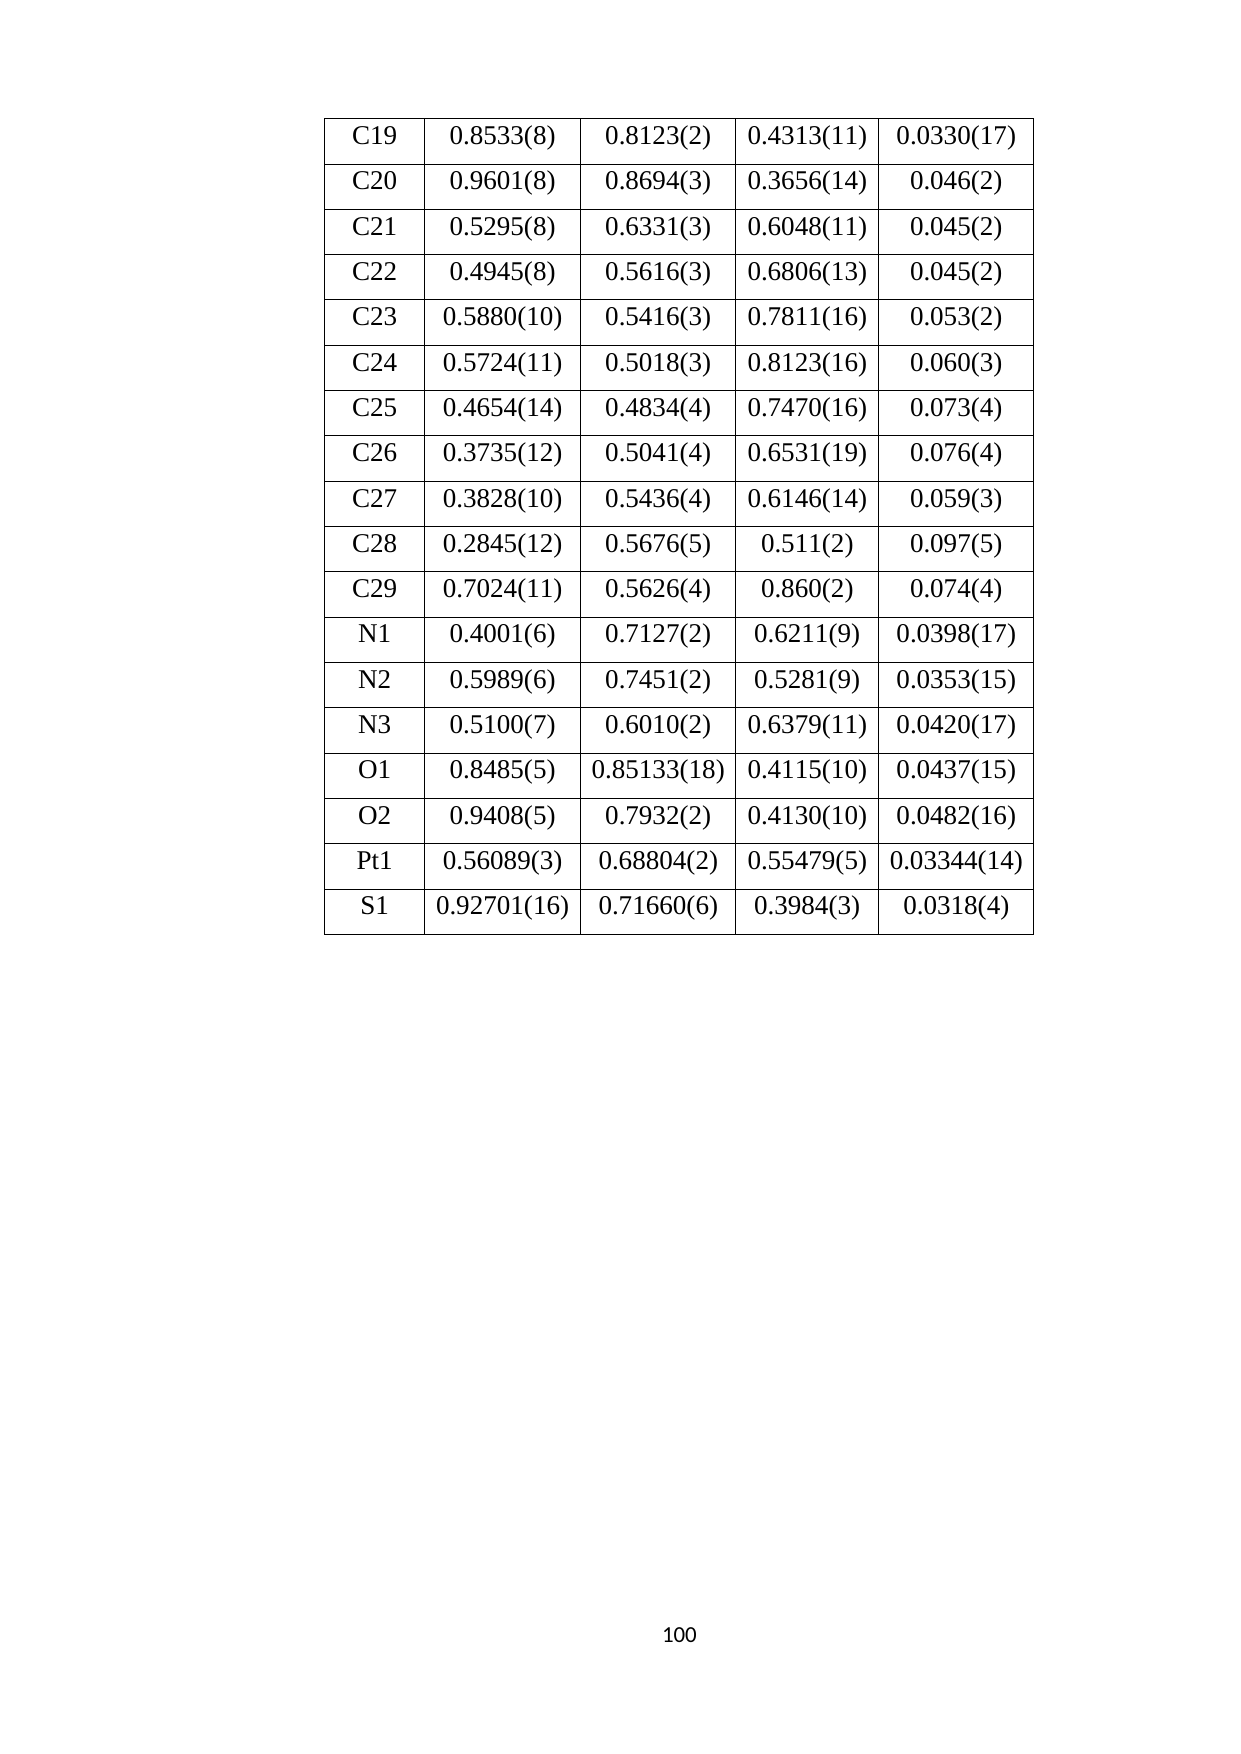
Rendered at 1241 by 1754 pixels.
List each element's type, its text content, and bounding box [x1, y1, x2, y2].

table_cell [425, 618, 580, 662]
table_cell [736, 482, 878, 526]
table_cell C21 [325, 210, 424, 254]
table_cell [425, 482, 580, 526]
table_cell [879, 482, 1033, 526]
table_cell 0.8694(3) [581, 165, 735, 209]
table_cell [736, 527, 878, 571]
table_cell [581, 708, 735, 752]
table_cell 0.5416(3) [581, 300, 735, 345]
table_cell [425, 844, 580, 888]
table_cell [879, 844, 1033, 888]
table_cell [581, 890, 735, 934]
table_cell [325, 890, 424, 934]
table_cell 0.4654(14) [425, 391, 580, 435]
table_cell 0.9601(8) [425, 165, 580, 209]
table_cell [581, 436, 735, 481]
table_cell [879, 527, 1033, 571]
table_cell C19 [325, 119, 424, 163]
table_cell 0.5295(8) [425, 210, 580, 254]
table_cell 0.5880(10) [425, 300, 580, 345]
table_cell 0.5018(3) [581, 346, 735, 390]
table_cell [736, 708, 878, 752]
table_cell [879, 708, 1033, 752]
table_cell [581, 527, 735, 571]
table_cell C20 [325, 165, 424, 209]
table_cell 0.7811(16) [736, 300, 878, 345]
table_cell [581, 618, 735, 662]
table_cell 0.4313(11) [736, 119, 878, 163]
table_cell C23 [325, 300, 424, 345]
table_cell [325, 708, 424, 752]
table_cell 0.4945(8) [425, 255, 580, 299]
table_cell 0.8533(8) [425, 119, 580, 163]
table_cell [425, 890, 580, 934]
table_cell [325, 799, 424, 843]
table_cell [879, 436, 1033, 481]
table_cell 0.3656(14) [736, 165, 878, 209]
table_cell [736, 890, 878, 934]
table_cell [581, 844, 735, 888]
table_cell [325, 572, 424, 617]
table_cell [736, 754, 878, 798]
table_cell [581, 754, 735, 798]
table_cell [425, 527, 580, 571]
table_cell 0.5616(3) [581, 255, 735, 299]
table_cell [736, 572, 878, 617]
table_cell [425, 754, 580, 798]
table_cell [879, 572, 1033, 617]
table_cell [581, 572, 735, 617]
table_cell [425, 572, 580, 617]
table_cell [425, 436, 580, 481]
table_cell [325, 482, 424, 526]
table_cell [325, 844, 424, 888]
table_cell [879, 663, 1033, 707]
table_cell 0.6806(13) [736, 255, 878, 299]
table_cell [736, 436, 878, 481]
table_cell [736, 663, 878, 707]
table_cell 0.045(2) [879, 255, 1033, 299]
table_cell 0.4834(4) [581, 391, 735, 435]
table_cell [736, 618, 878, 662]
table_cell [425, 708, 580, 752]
table_cell 0.8123(16) [736, 346, 878, 390]
table_cell C22 [325, 255, 424, 299]
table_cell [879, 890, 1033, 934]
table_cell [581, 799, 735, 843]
table_cell 0.8123(2) [581, 119, 735, 163]
table_cell C25 [325, 391, 424, 435]
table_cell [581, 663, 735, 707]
table_cell 0.073(4) [879, 391, 1033, 435]
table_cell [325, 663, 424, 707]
table_cell C24 [325, 346, 424, 390]
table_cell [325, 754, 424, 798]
table_cell 0.053(2) [879, 300, 1033, 345]
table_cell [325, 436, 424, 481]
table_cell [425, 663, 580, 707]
table_cell 0.7470(16) [736, 391, 878, 435]
table_cell 0.060(3) [879, 346, 1033, 390]
table_cell 0.5724(11) [425, 346, 580, 390]
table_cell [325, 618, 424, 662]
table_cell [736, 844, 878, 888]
table_cell 0.046(2) [879, 165, 1033, 209]
table_cell 0.6048(11) [736, 210, 878, 254]
table_cell 0.6331(3) [581, 210, 735, 254]
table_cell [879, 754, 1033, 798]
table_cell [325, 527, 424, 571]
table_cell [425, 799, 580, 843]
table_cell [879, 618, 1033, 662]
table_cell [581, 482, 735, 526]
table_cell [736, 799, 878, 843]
table_cell 0.0330(17) [879, 119, 1033, 163]
table_cell 0.045(2) [879, 210, 1033, 254]
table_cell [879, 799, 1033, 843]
